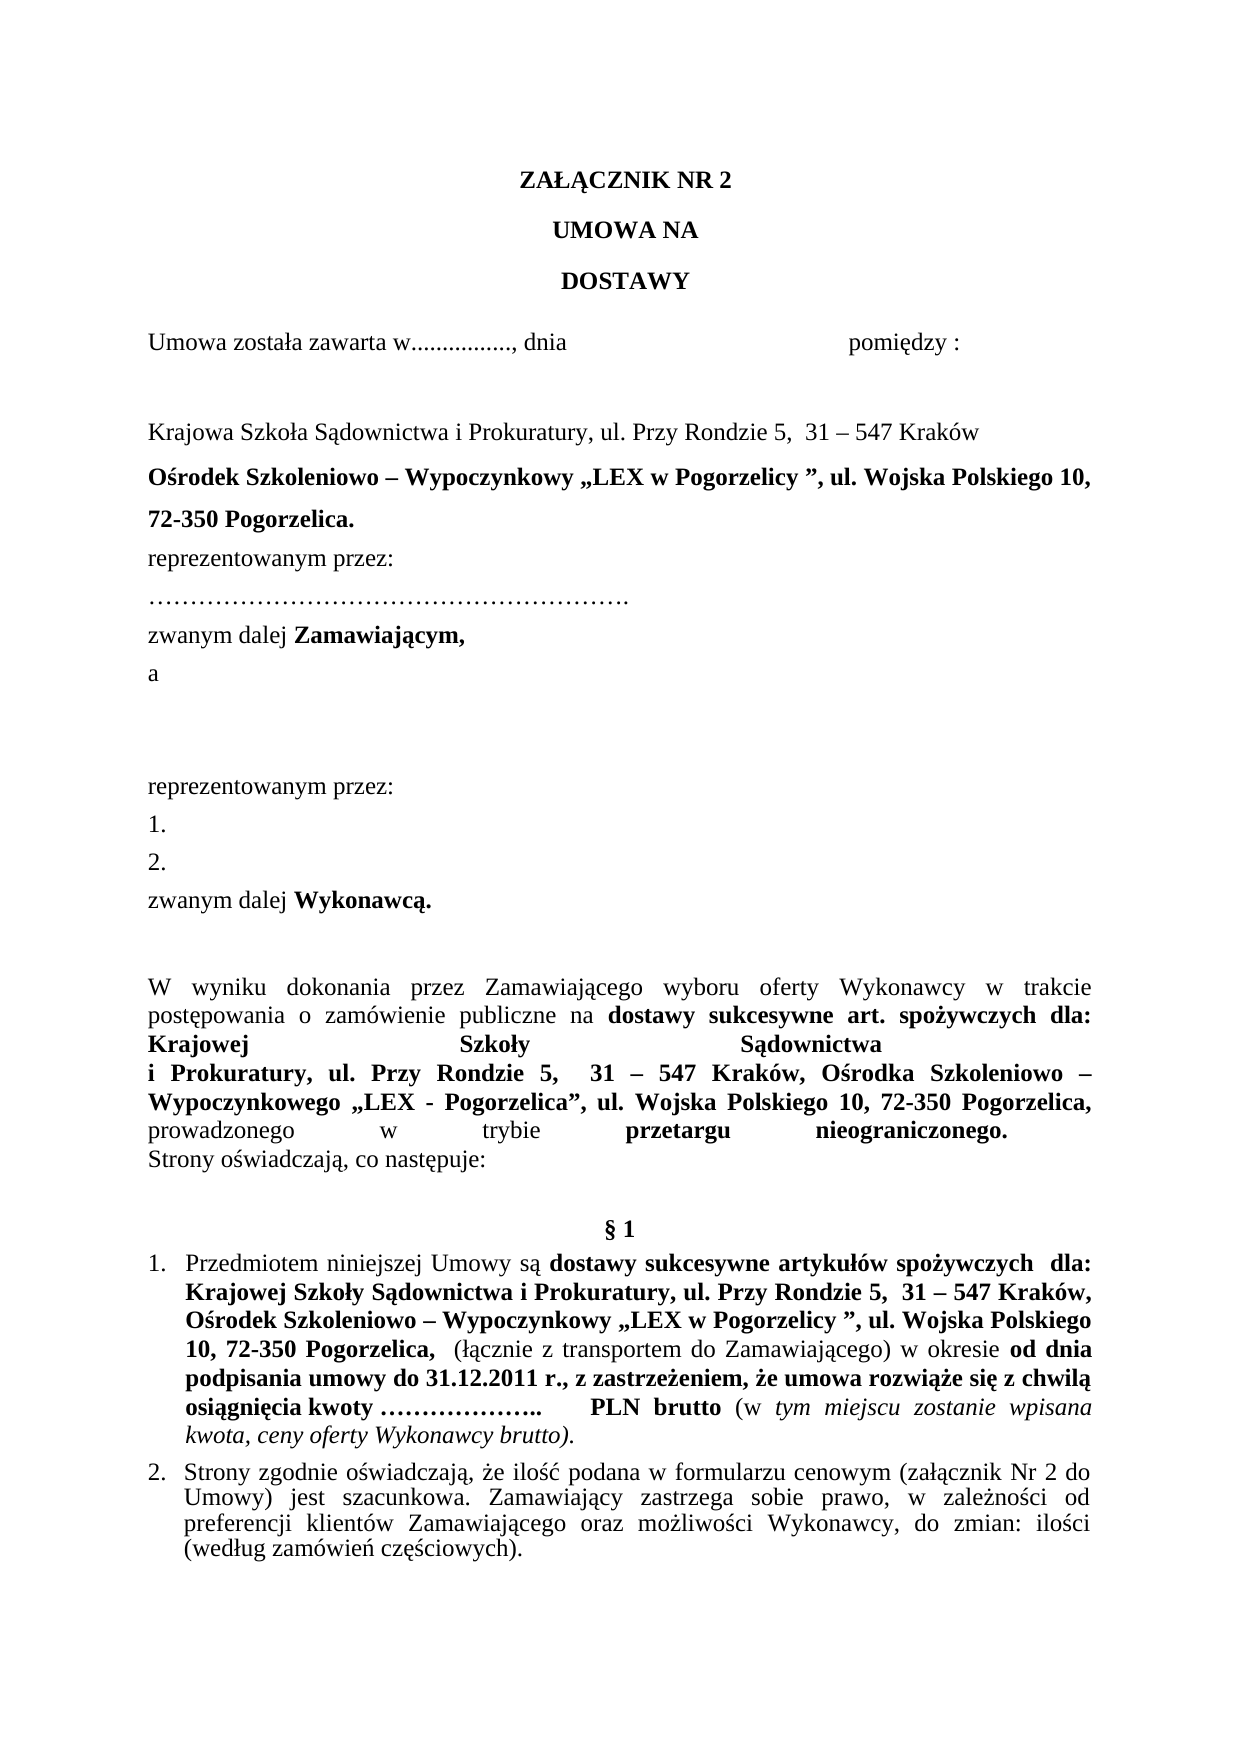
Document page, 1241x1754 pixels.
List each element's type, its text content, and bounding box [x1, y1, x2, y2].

text reprezentowanym przez: [148, 536, 1092, 574]
text ZAŁĄCZNIK NR 2 [486, 148, 764, 198]
text §1 [148, 1214, 1091, 1242]
list Przedmiotem niniejszej Umowy są dostawy sukcesywne artykułów spożywczych dla: Krajowej Szkoły Sądownictwa i Prokuratury, ul. Przy Rondzie 5, 31 – 547 Kraków, Ośrodek Szkoleniowo – Wypoczynkowy „LEX w Pogorzelicy ”, ul. Wojska Polskiego 10, 72-350 Pogorzelica, (łącznie z transportem do Zamawiającego) w okresie od dnia podpisania umowy do 31.12.2011 r., z zastrzeżeniem, że umowa rozwiąże się z chwilą osiągnięcia kwoty ……………….. PLN brutto (w tym miejscu zostanie wpisana kwota, ceny oferty Wykonawcy brutto). [148, 1248, 1092, 1449]
list Strony zgodnie oświadczają, że ilość podana w formularzu cenowym (załącznik Nr 2 do Umowy) jest szacunkowa. Zamawiający zastrzega sobie prawo, w zależności od preferencji klientów Zamawiającego oraz możliwości Wykonawcy, do zmian: ilości (według zamówień częściowych). [148, 1460, 1091, 1562]
text Ośrodek Szkoleniowo – Wypoczynkowy „LEX w Pogorzelicy ”, ul. Wojska Polskiego 10, 72-350 Pogorzelica. [148, 452, 1092, 536]
text UMOWA NA DOSTAWY [486, 198, 764, 299]
text W wyniku dokonania przez Zamawiającego wyboru oferty Wykonawcy w trakcie postępowania o zamówienie publiczne na dostawy sukcesywne art. spożywczych dla: Krajowej Szkoły Sądownictwa i Prokuratury, ul. Przy Rondzie 5, 31 – 547 Kraków, Ośrodka Szkoleniowo – Wypoczynkowego „LEX - Pogorzelica”, ul. Wojska Polskiego 10, 72-350 Pogorzelica, prowadzonego w trybie przetargu nieograniczonego. Strony oświadczają, co następuje: [148, 972, 1092, 1173]
text 1. [148, 802, 1092, 840]
text Umowa została zawarta w , dnia pomiędzy : [148, 320, 1092, 358]
text a [148, 651, 1092, 689]
text zwanym dalej Wykonawcą. [148, 878, 1092, 916]
text Krajowa Szkoła Sądownictwa i Prokuratury, ul. Przy Rondzie 5, 31 – 547 Kraków [148, 417, 1092, 446]
text …………………………………………………. [148, 574, 1092, 612]
text 2. [148, 840, 1092, 878]
text zwanym dalej Zamawiającym, [148, 613, 1092, 651]
text reprezentowanym przez: [148, 764, 1092, 802]
